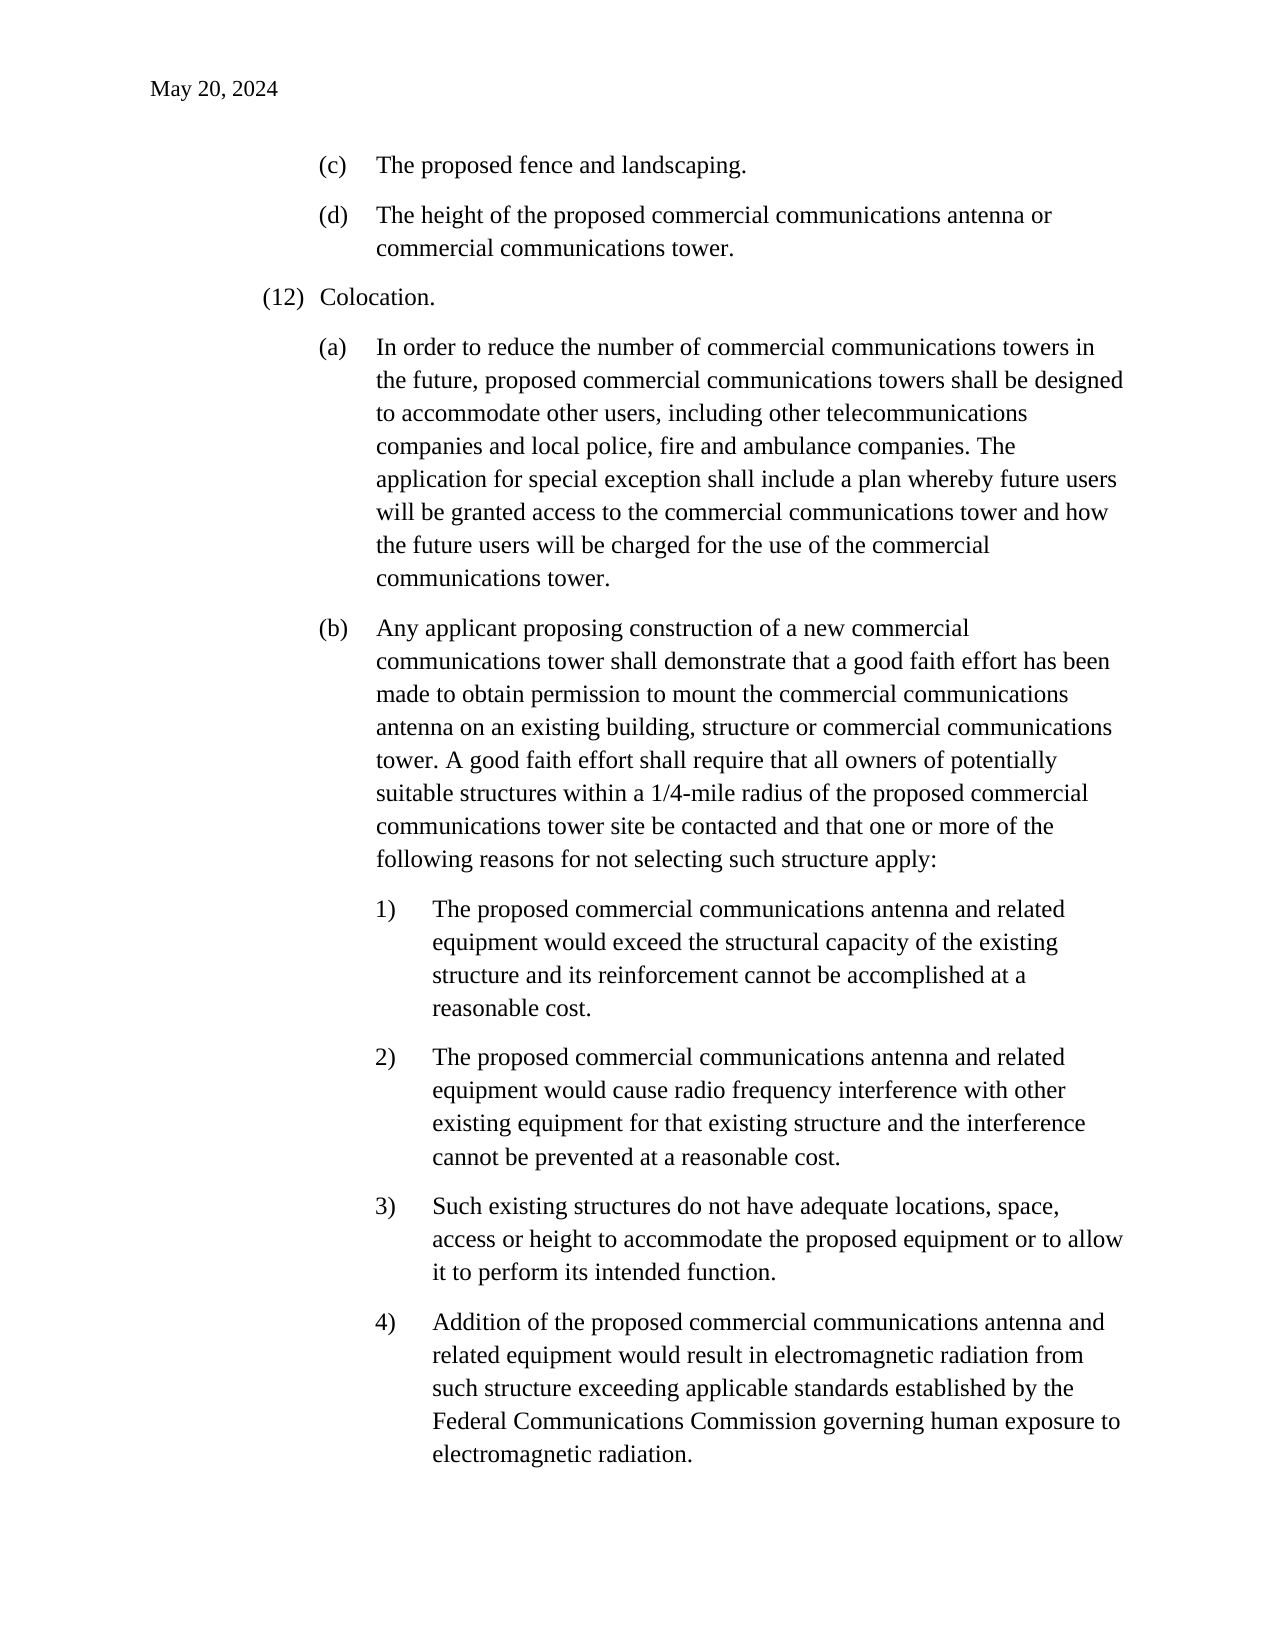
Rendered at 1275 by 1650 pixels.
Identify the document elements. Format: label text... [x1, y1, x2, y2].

list The proposed fence and landscaping. [319, 150, 1125, 179]
list Such existing structures do not have adequate locations, space, access or height to accommodate the proposed equipment or to allow it to perform its intended function. [375, 1191, 1125, 1286]
list Colocation. [262, 282, 1125, 311]
list Any applicant proposing construction of a new commercial communications tower shall demonstrate that a good faith effort has been made to obtain permission to mount the commercial communications antenna on an existing building, structure or commercial communications tower. A good faith effort shall require that all owners of potentially suitable structures within a 1/4-mile radius of the proposed commercial communications tower site be contacted and that one or more of the following reasons for not selecting such structure apply: [319, 613, 1125, 873]
list Addition of the proposed commercial communications antenna and related equipment would result in electromagnetic radiation from such structure exceeding applicable standards established by the Federal Communications Commission governing human exposure to electromagnetic radiation. [375, 1307, 1125, 1468]
list The proposed commercial communications antenna and related equipment would exceed the structural capacity of the existing structure and its reinforcement cannot be accomplished at a reasonable cost. [375, 894, 1125, 1022]
list The height of the proposed commercial communications antenna or commercial communications tower. [319, 200, 1125, 261]
list The proposed commercial communications antenna and related equipment would cause radio frequency interference with other existing equipment for that existing structure and the interference cannot be prevented at a reasonable cost. [375, 1042, 1125, 1170]
list In order to reduce the number of commercial communications towers in the future, proposed commercial communications towers shall be designed to accommodate other users, including other telecommunications companies and local police, fire and ambulance companies. The application for special exception shall include a plan whereby future users will be granted access to the commercial communications tower and how the future users will be charged for the use of the commercial communications tower. [319, 332, 1125, 592]
